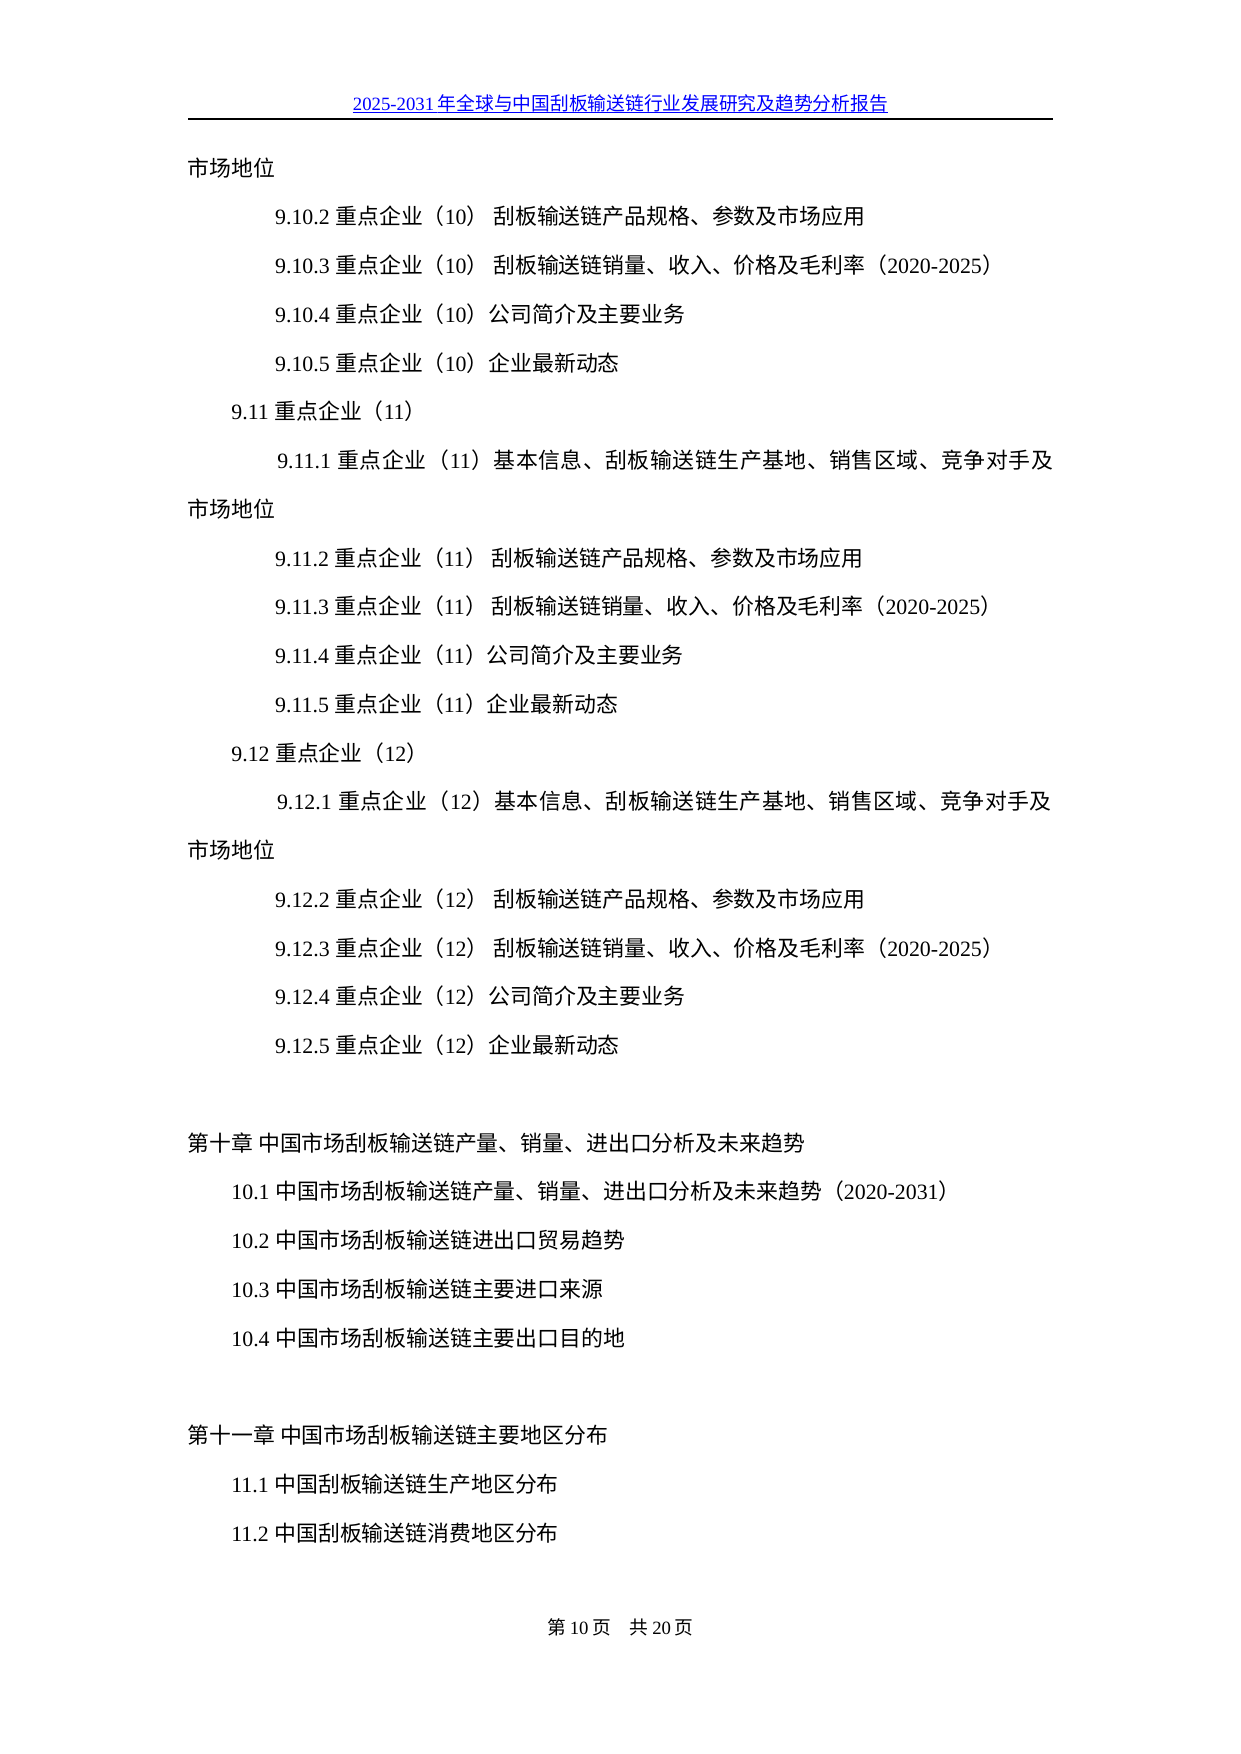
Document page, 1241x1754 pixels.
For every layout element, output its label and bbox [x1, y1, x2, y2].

text [187, 150, 1053, 1548]
